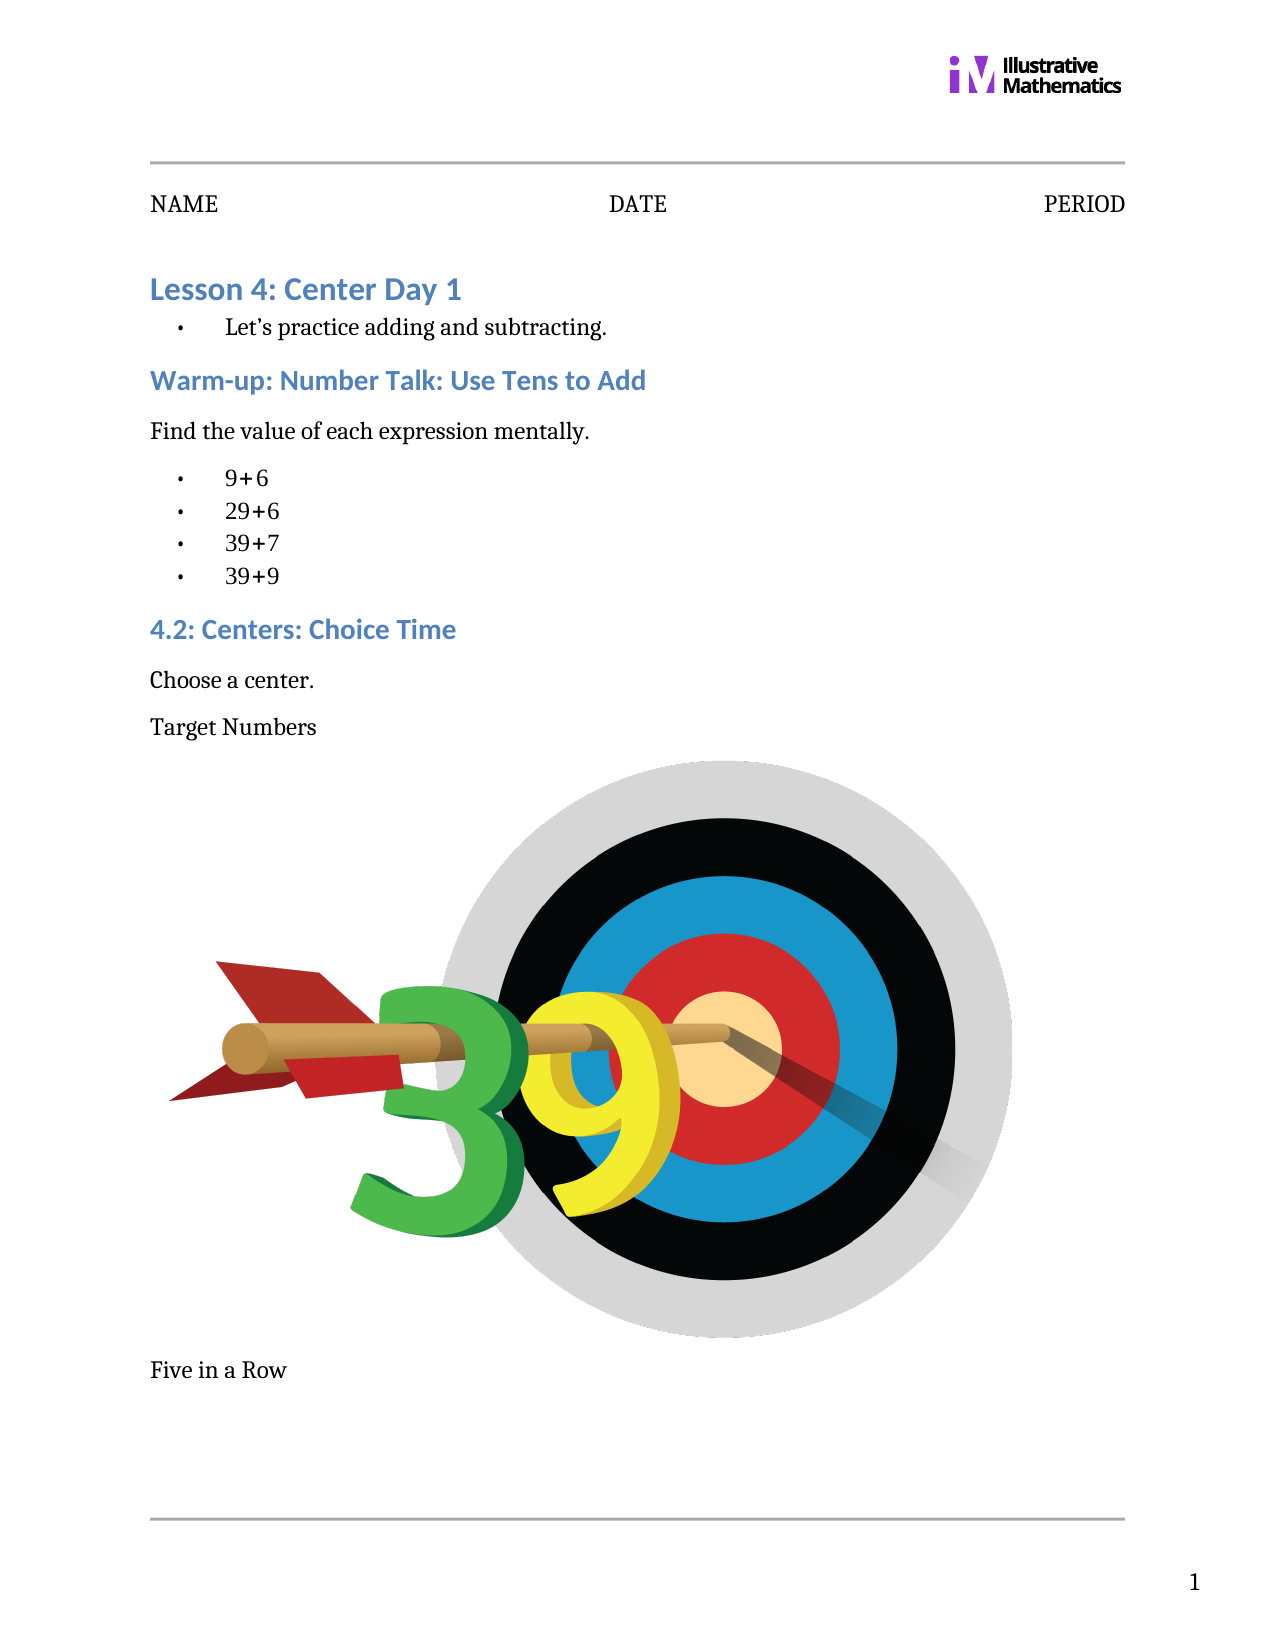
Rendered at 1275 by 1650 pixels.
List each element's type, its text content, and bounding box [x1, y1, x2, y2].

text Five in a Row [150, 1356, 1125, 1385]
text Target Numbers [150, 713, 1125, 742]
list Let’s practice adding and subtracting. [175, 313, 1125, 342]
subtitle Warm-up: Number Talk: Use Tens to Add [150, 362, 1125, 398]
picture [949, 55, 1121, 93]
subtitle Lesson 4: Center Day 1 [150, 268, 1125, 309]
subtitle 4.2: Centers: Choice Time [150, 611, 1125, 647]
picture [168, 760, 1013, 1338]
text Find the value of each expression mentally. [150, 417, 1125, 446]
text Choose a center. [150, 666, 1125, 694]
